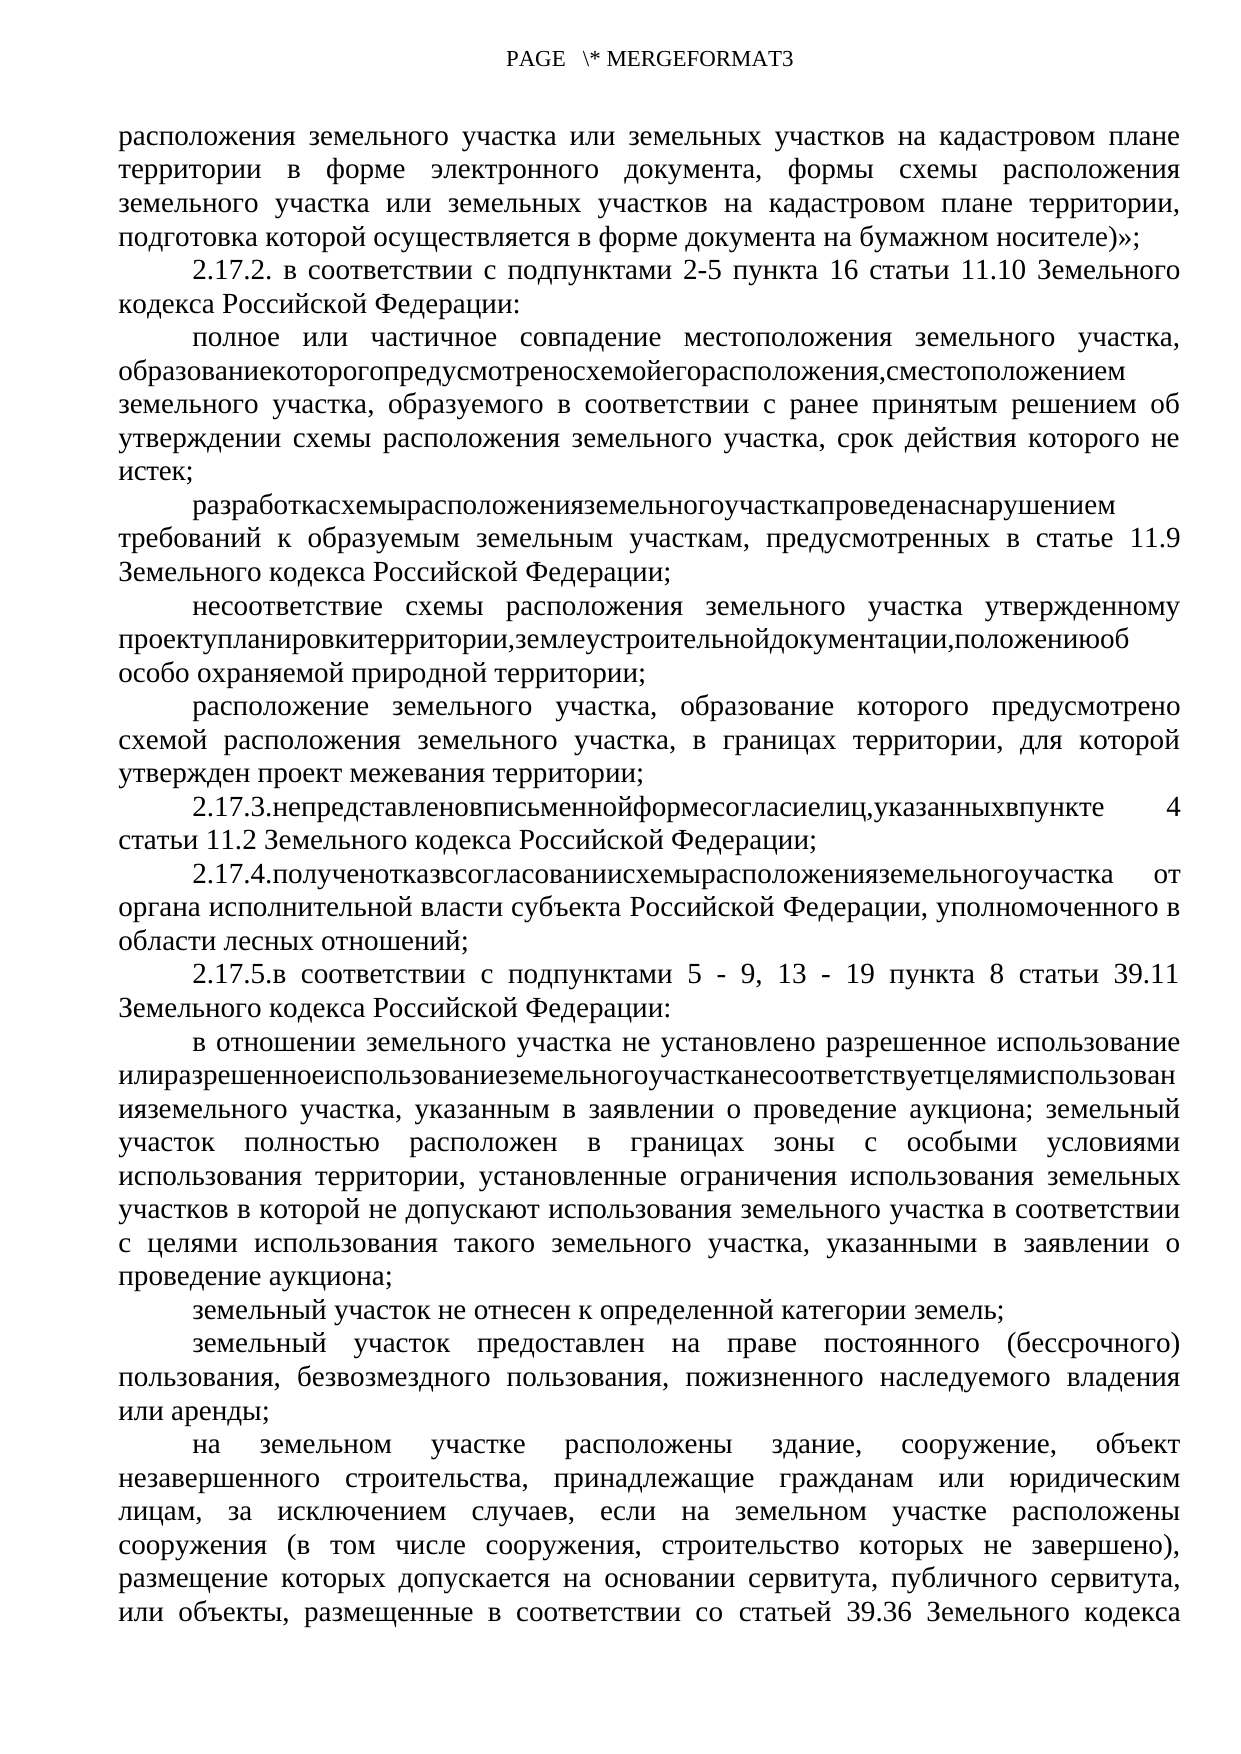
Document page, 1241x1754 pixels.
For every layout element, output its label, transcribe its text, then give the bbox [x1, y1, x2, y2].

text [118, 1426, 1181, 1627]
text полное или частичное совпадение местоположения земельного участка, образованиекоторогопредусмотреносхемойегорасположения,сместоположением земельного участка, образуемого в соответствии с ранее принятым решением об утверждении схемы расположения земельного участка, срок действия которого не истек; [118, 319, 1181, 487]
text 2.17.3.непредставленовписьменнойформесогласиелиц,указанныхвпункте 4 статьи 11.2 Земельного кодекса Российской Федерации; [118, 789, 1181, 856]
text несоответствие схемы расположения земельного участка утвержденному проектупланировкитерритории,землеустроительнойдокументации,положениюоб особо охраняемой природной территории; [118, 588, 1181, 688]
text 2.17.4.полученотказвсогласованиисхемырасположенияземельногоучастка от органа исполнительной власти субъекта Российской Федерации, уполномоченного в области лесных отношений; [118, 856, 1181, 957]
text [118, 118, 1181, 252]
text расположение земельного участка, образование которого предусмотрено схемой расположения земельного участка, в границах территории, для которой утвержден проект межевания территории; [118, 688, 1181, 789]
text земельный участок предоставлен на праве постоянного (бессрочного) пользования, безвозмездного пользования, пожизненного наследуемого владения или аренды; [118, 1326, 1181, 1426]
text 2.17.2. в соответствии с подпунктами 2-5 пункта 16 статьи 11.10 Земельного кодекса Российской Федерации: [118, 252, 1181, 319]
text земельный участок не отнесен к определенной категории земель; [118, 1292, 1181, 1326]
text 2.17.5.в соответствии с подпунктами 5 - 9, 13 - 19 пункта 8 статьи 39.11 Земельного кодекса Российской Федерации: [118, 957, 1181, 1024]
text в отношении земельного участка не установлено разрешенное использование илиразрешенноеиспользованиеземельногоучастканесоответствуетцелямиспользованияземельного участка, указанным в заявлении о проведение аукциона; земельный участок полностью расположен в границах зоны с особыми условиями использования территории, установленные ограничения использования земельных участков в которой не допускают использования земельного участка в соответствии с целями использования такого земельного участка, указанными в заявлении о проведение аукциона; [118, 1024, 1181, 1292]
text разработкасхемырасположенияземельногоучасткапроведенаснарушением требований к образуемым земельным участкам, предусмотренных в статье 11.9 Земельного кодекса Российской Федерации; [118, 487, 1181, 588]
